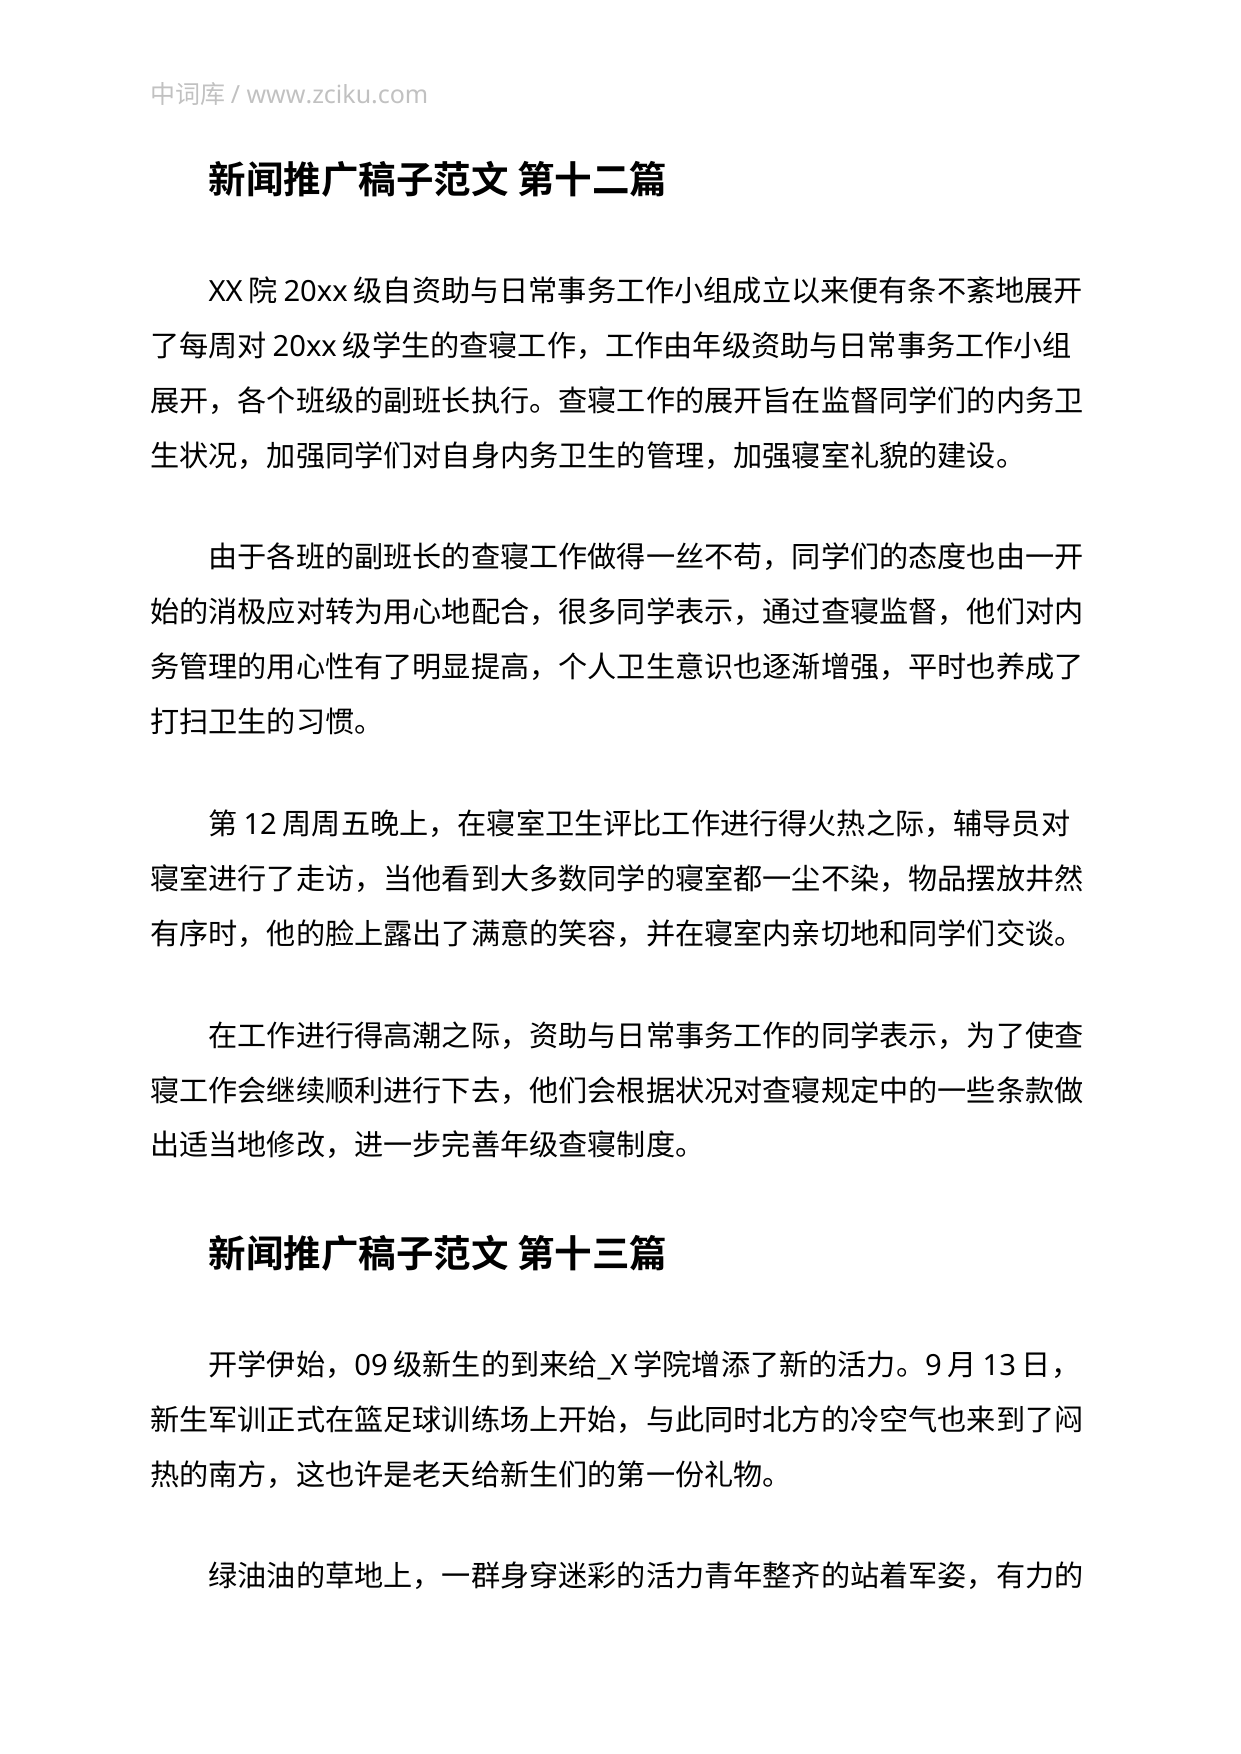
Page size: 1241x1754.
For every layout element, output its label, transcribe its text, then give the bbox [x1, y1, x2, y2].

text 第12周周五晚上，在寝室卫生评比工作进行得火热之际，辅导员对寝室进行了走访，当他看到大多数同学的寝室都一尘不染，物品摆放井然有序时，他的脸上露出了满意的笑容，并在寝室内亲切地和同学们交谈。 [150, 801, 1090, 953]
text 新闻推广稿子范文 第十三篇 [150, 1224, 1090, 1278]
text 新闻推广稿子范文 第十二篇 [150, 150, 1090, 204]
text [150, 1553, 1090, 1595]
text 由于各班的副班长的查寝工作做得一丝不苟，同学们的态度也由一开始的消极应对转为用心地配合，很多同学表示，通过查寝监督，他们对内务管理的用心性有了明显提高，个人卫生意识也逐渐增强，平时也养成了打扫卫生的习惯。 [150, 534, 1090, 741]
text 在工作进行得高潮之际，资助与日常事务工作的同学表示，为了使查寝工作会继续顺利进行下去，他们会根据状况对查寝规定中的一些条款做出适当地修改，进一步完善年级查寝制度。 [150, 1012, 1090, 1164]
text XX院20xx级自资助与日常事务工作小组成立以来便有条不紊地展开了每周对20xx级学生的查寝工作，工作由年级资助与日常事务工作小组展开，各个班级的副班长执行。查寝工作的展开旨在监督同学们的内务卫生状况，加强同学们对自身内务卫生的管理，加强寝室礼貌的建设。 [150, 267, 1090, 474]
text 开学伊始，09级新生的到来给_X学院增添了新的活力。9月13日，新生军训正式在篮足球训练场上开始，与此同时北方的冷空气也来到了闷热的南方，这也许是老天给新生们的第一份礼物。 [150, 1341, 1090, 1493]
